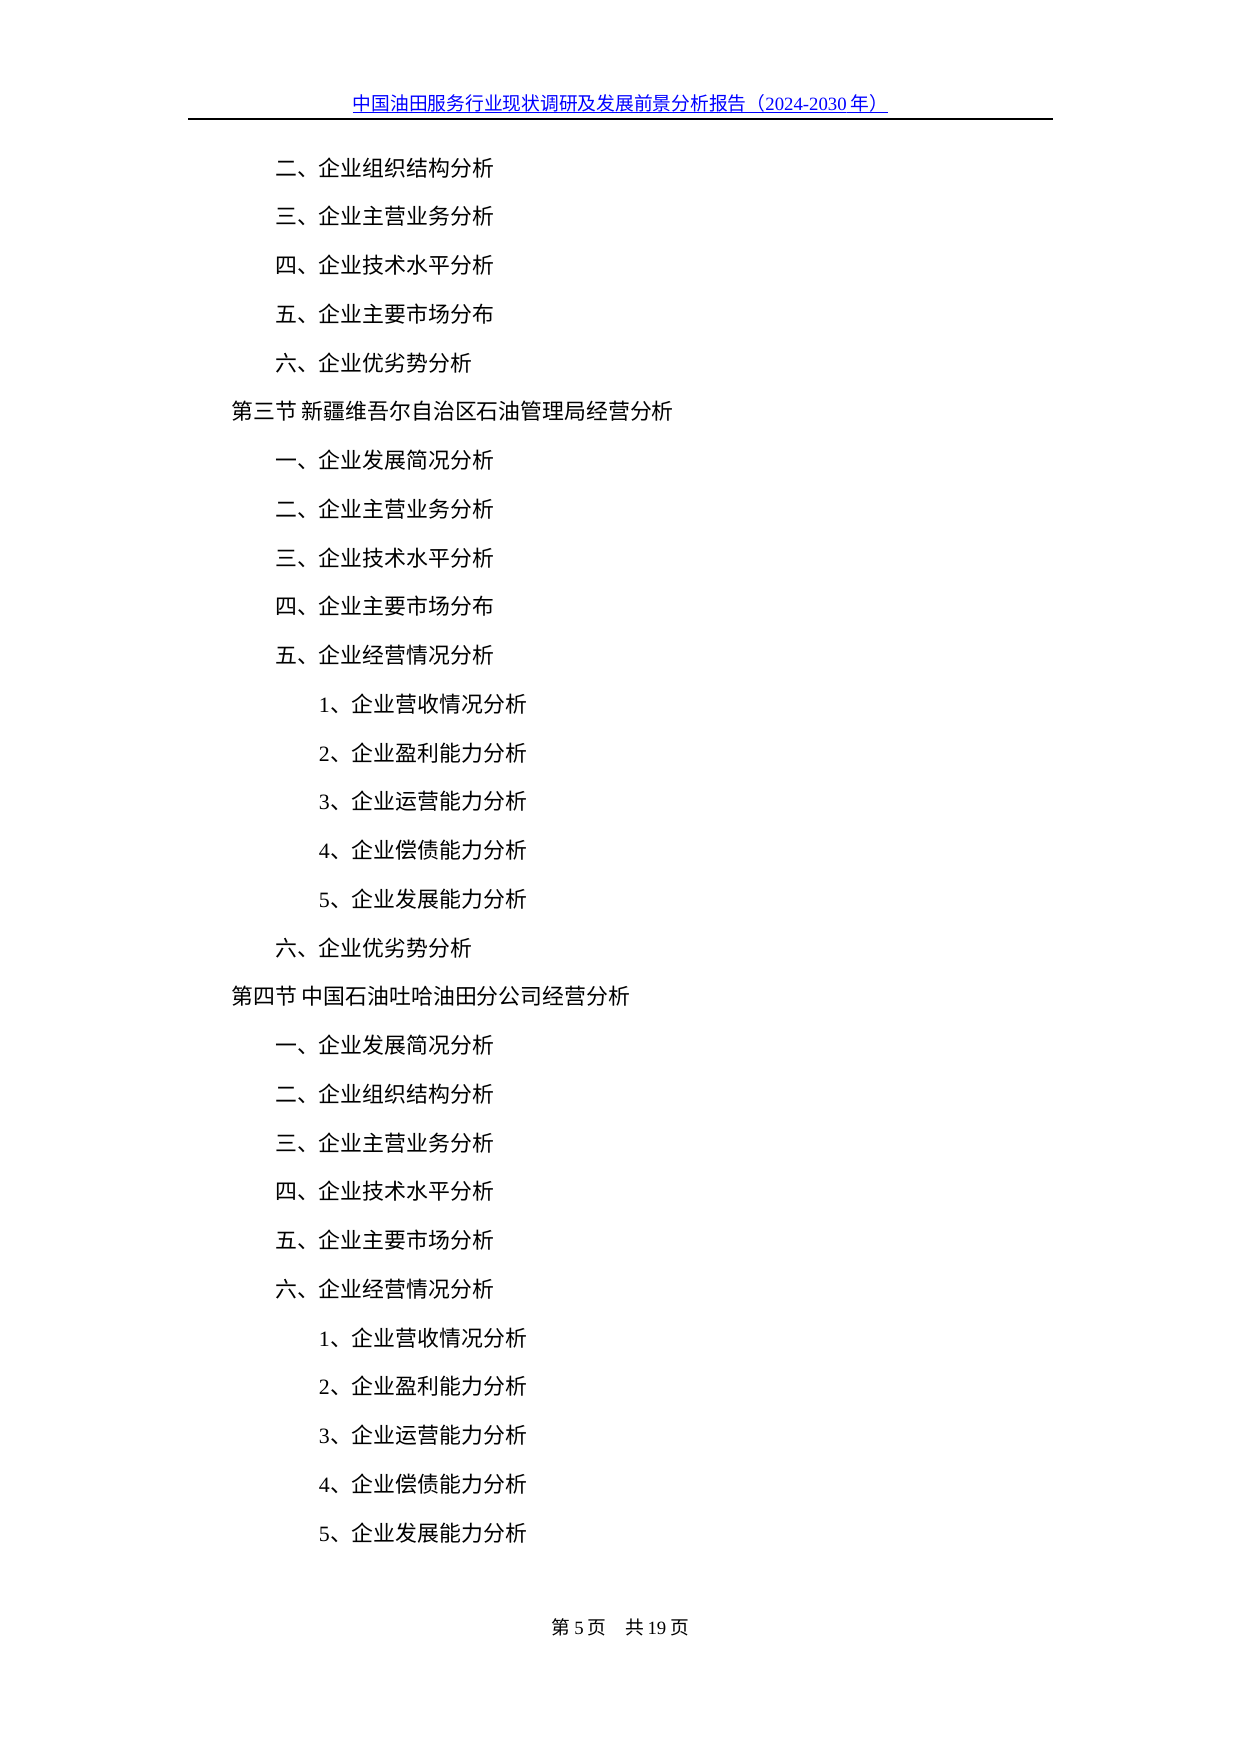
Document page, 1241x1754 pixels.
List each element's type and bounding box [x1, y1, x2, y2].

text [187, 150, 1053, 1548]
